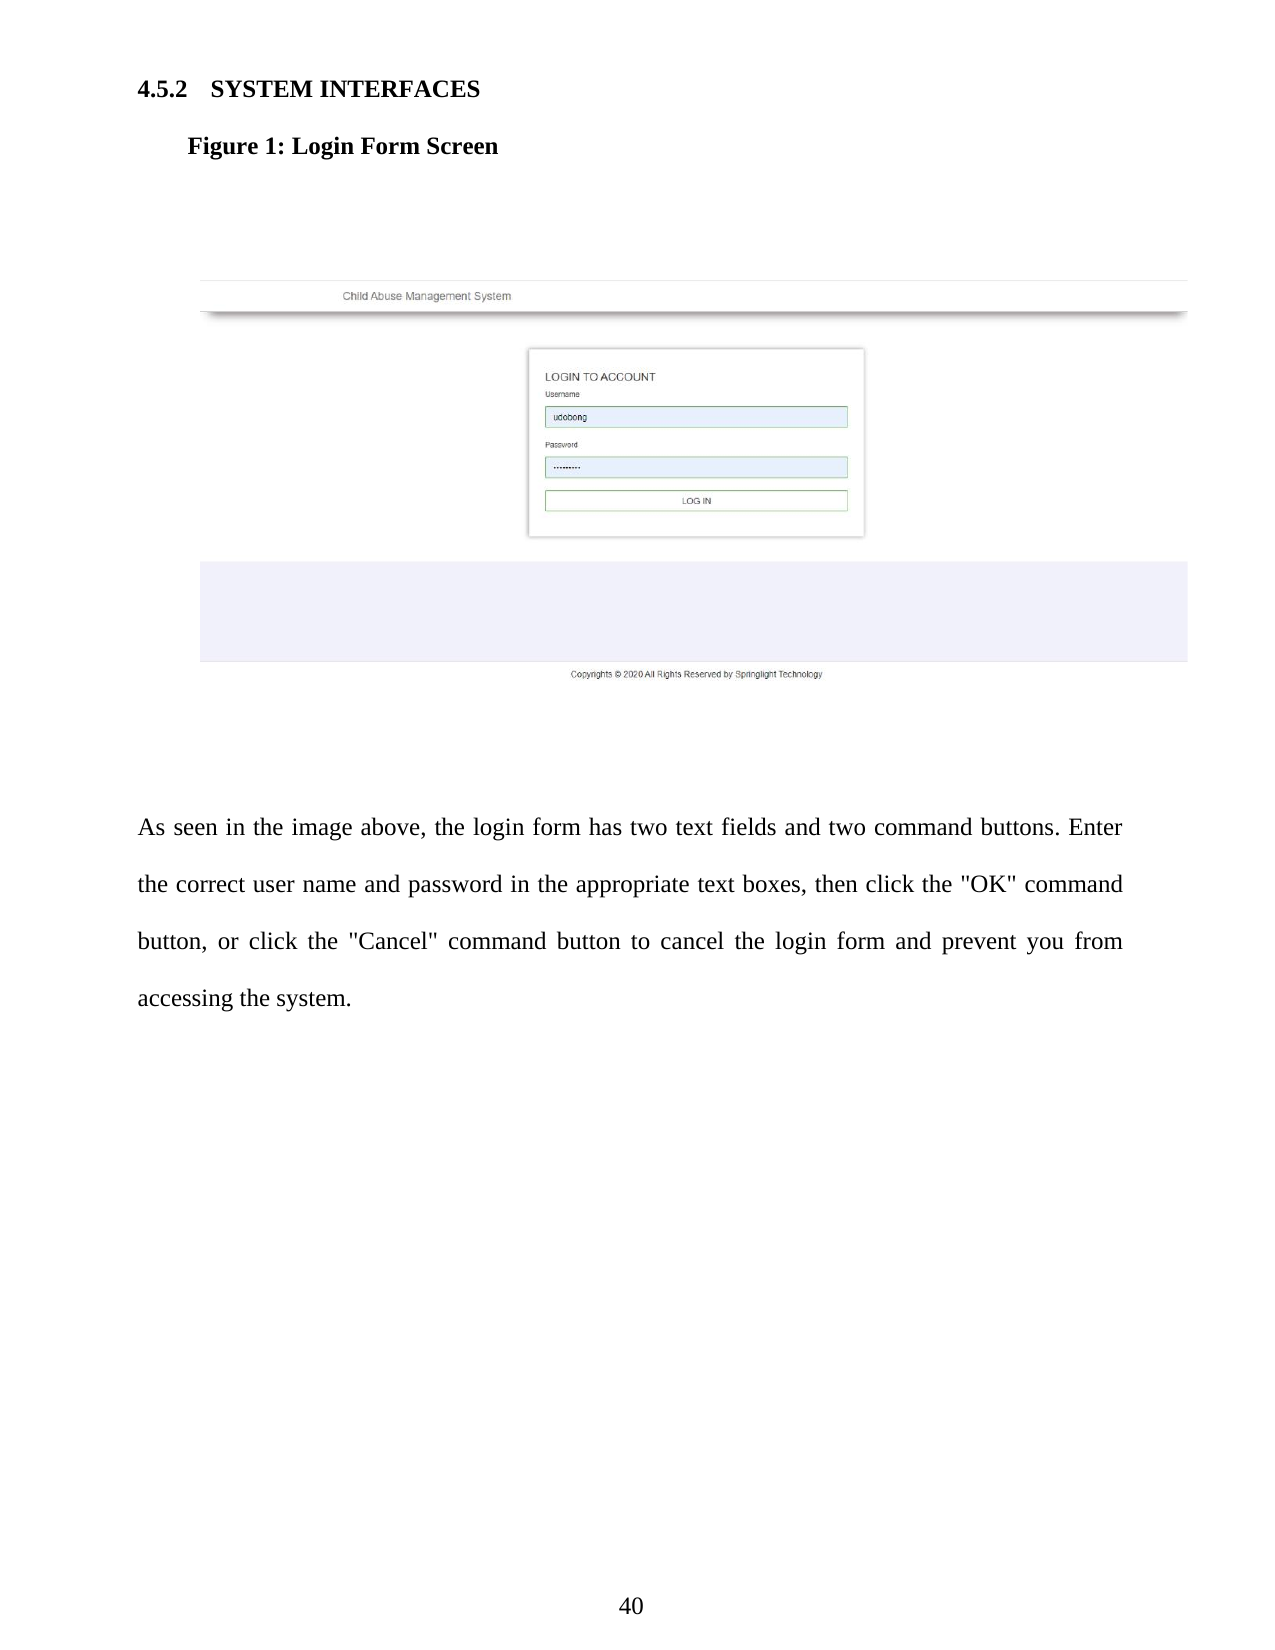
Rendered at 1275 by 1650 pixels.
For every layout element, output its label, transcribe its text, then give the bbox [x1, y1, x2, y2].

text 4.5.2 SYSTEM INTERFACES [137, 74, 1125, 102]
text Figure 1: Login Form Screen [187, 131, 1125, 160]
text 40 [137, 1591, 1125, 1620]
text As seen in the image above, the login form has two text fields and two command buttons. Enter the correct user name and password in the appropriate text boxes, then click the "OK" command button, or click the "Cancel" command button to cancel the login form and prevent you from accessing the system. [137, 812, 1125, 1012]
picture [200, 280, 1188, 692]
